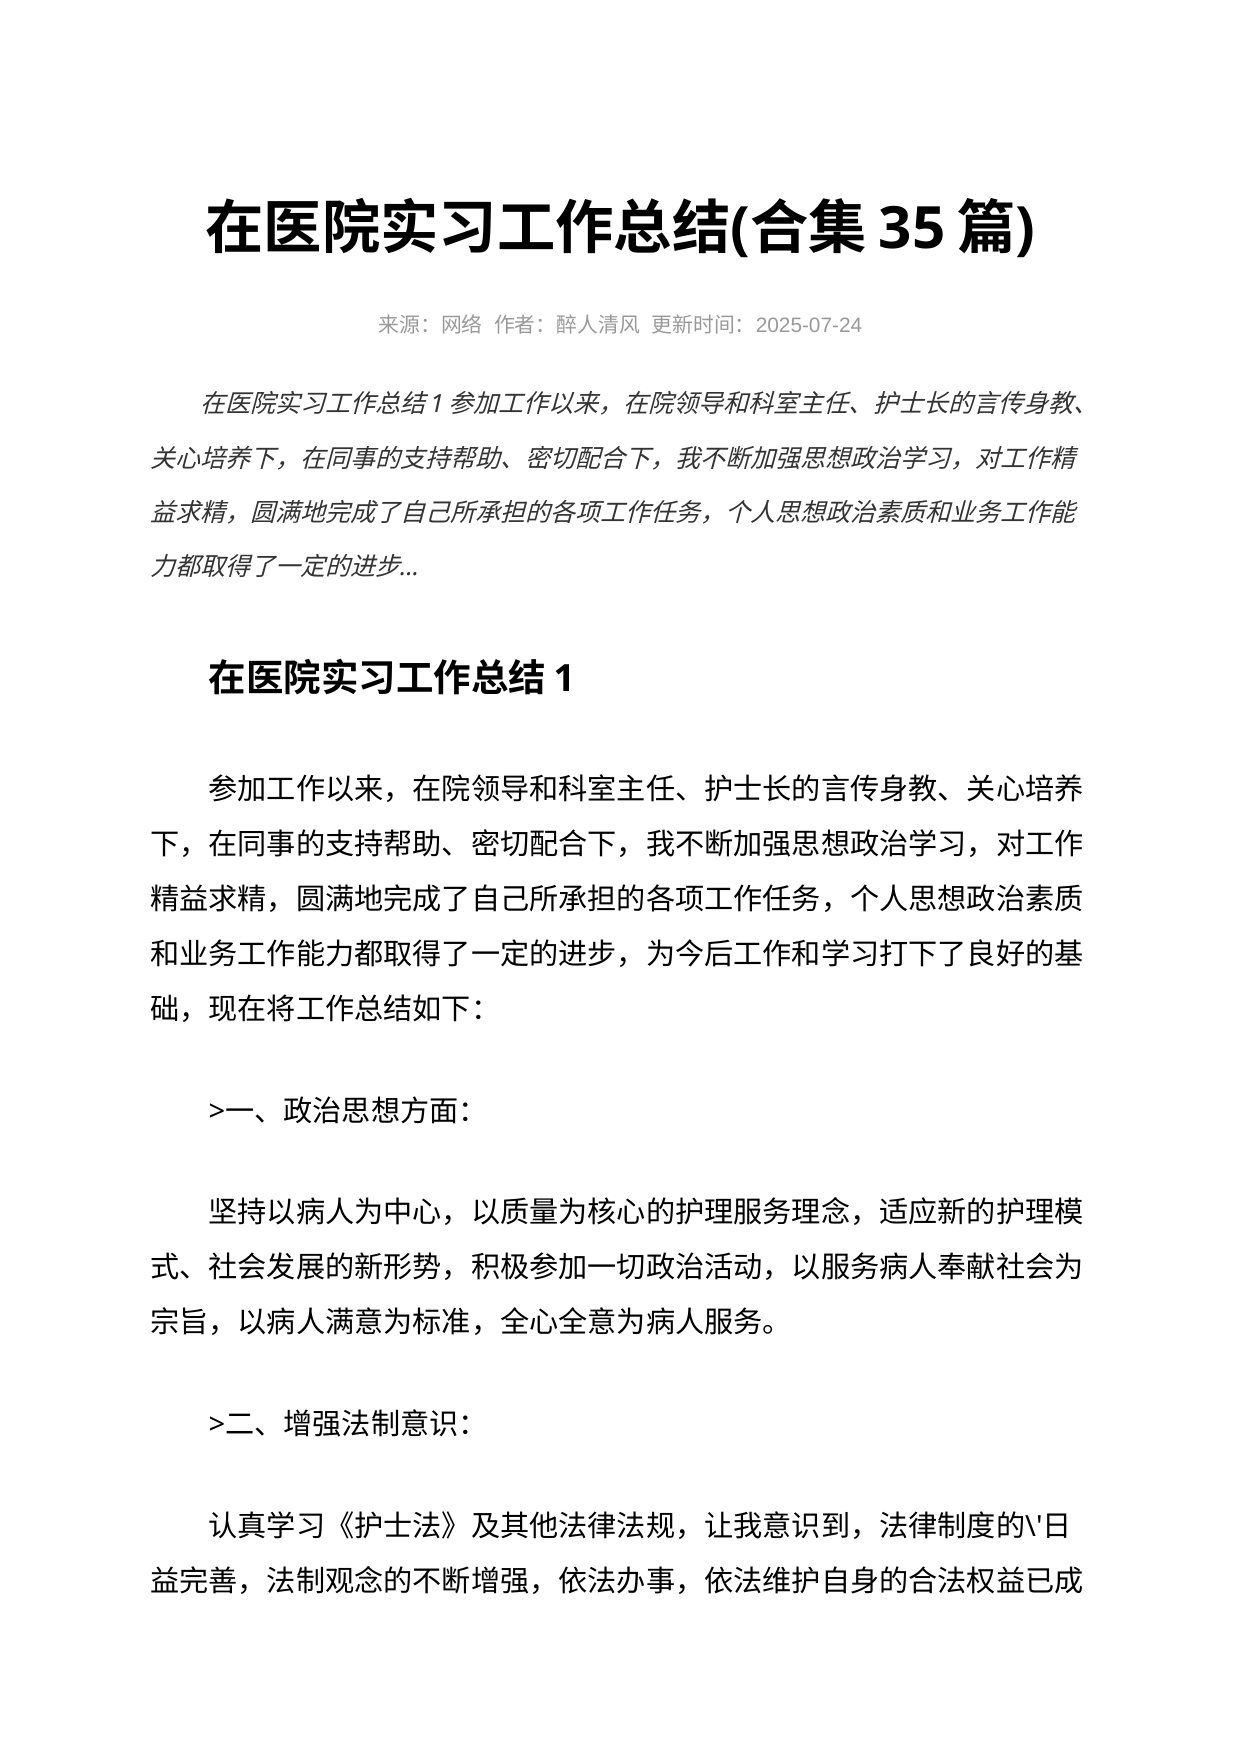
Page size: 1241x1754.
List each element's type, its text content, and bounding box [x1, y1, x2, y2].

text 在医院实习工作总结1 [150, 648, 1090, 703]
text 坚持以病人为中心，以质量为核心的护理服务理念，适应新的护理模式、社会发展的新形势，积极参加一切政治活动，以服务病人奉献社会为宗旨，以病人满意为标准，全心全意为病人服务。 [150, 1189, 1090, 1341]
text >二、增强法制意识： [150, 1401, 1090, 1443]
text 在医院实习工作总结1参加工作以来，在院领导和科室主任、护士长的言传身教、关心培养下，在同事的支持帮助、密切配合下，我不断加强思想政治学习，对工作精益求精，圆满地完成了自己所承担的各项工作任务，个人思想政治素质和业务工作能力都取得了一定的进步... [150, 384, 1090, 583]
text 参加工作以来，在院领导和科室主任、护士长的言传身教、关心培养下，在同事的支持帮助、密切配合下，我不断加强思想政治学习，对工作精益求精，圆满地完成了自己所承担的各项工作任务，个人思想政治素质和业务工作能力都取得了一定的进步，为今后工作和学习打下了良好的基础，现在将工作总结如下： [150, 766, 1090, 1028]
text 来源：网络 作者：醉人清风 更新时间：2025-07-24 [150, 313, 1090, 337]
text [150, 1503, 1090, 1600]
subtitle 在医院实习工作总结(合集35篇) [150, 181, 1090, 266]
text >一、政治思想方面： [150, 1087, 1090, 1129]
